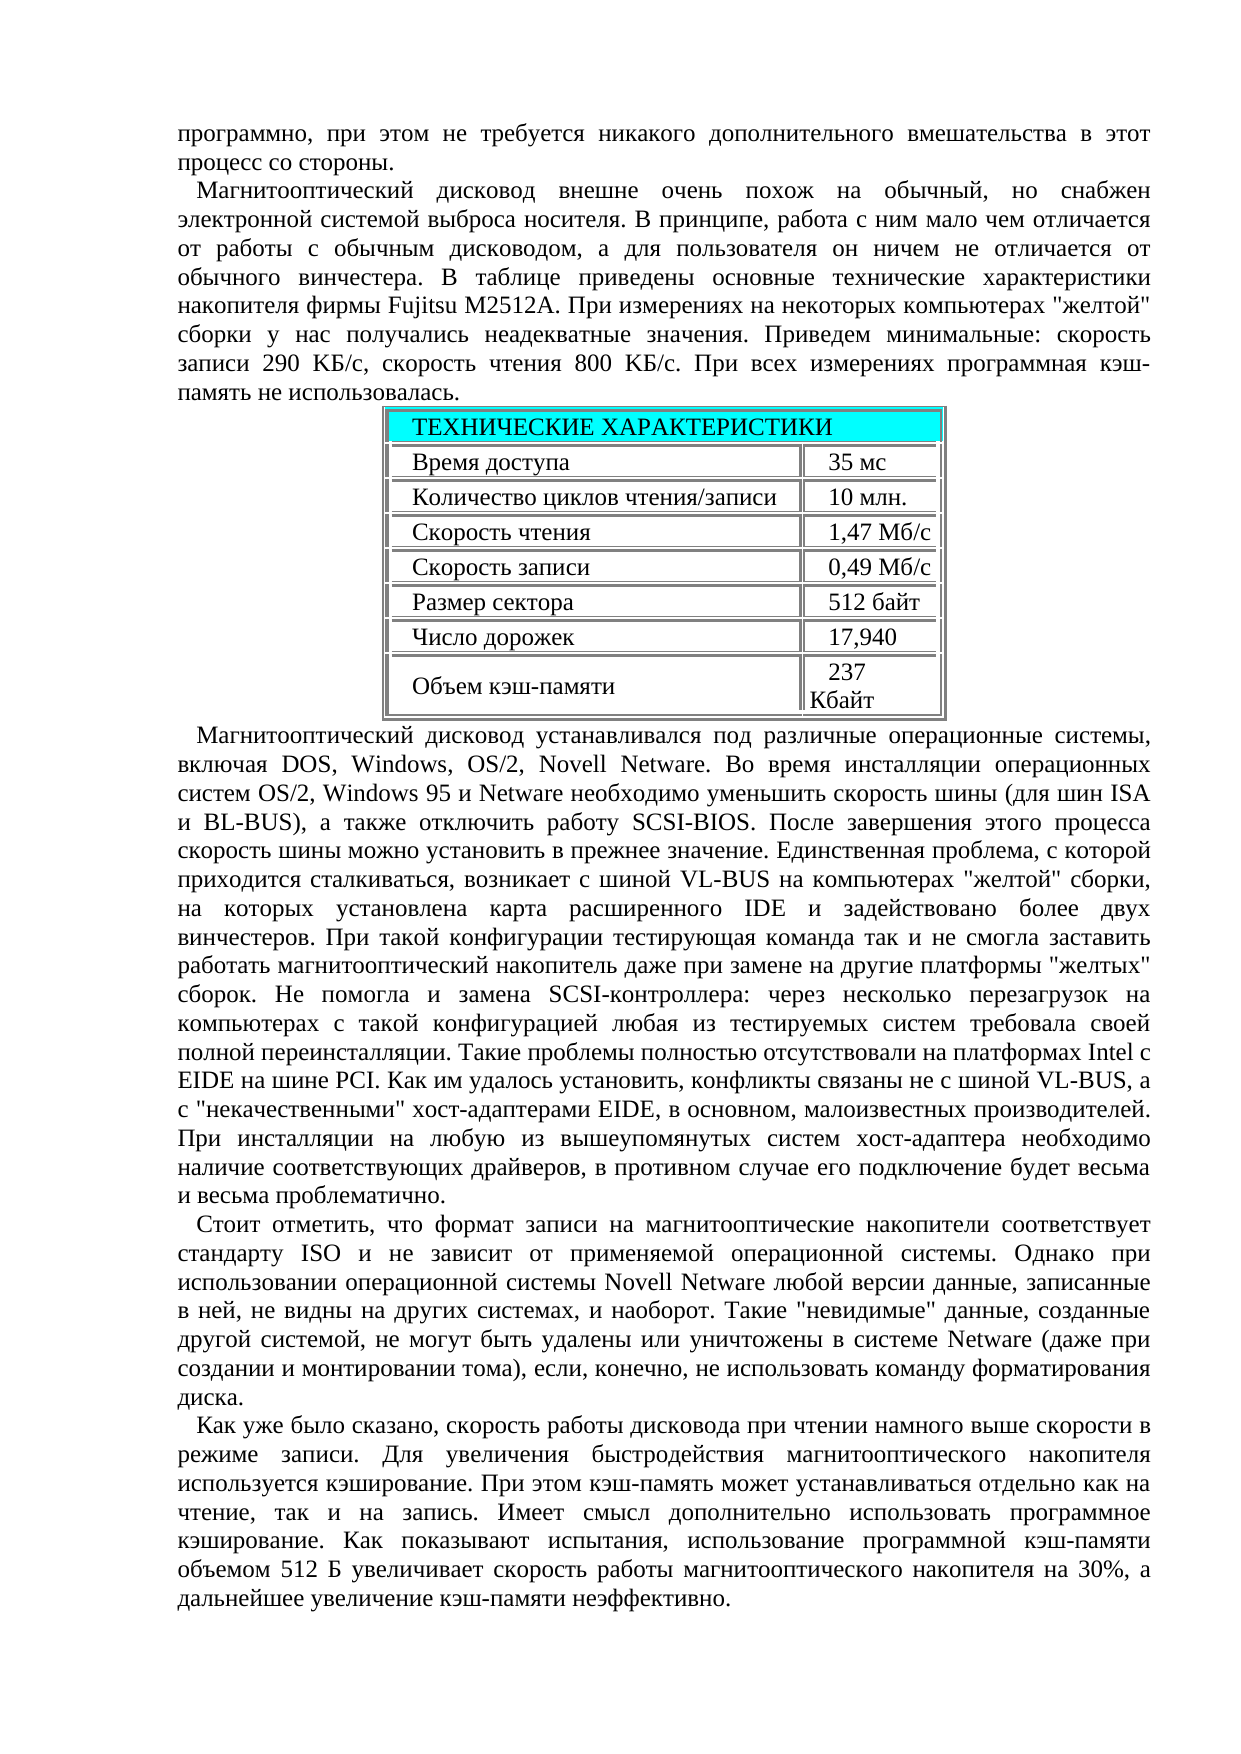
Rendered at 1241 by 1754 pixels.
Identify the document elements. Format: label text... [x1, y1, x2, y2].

text Как уже было сказано, скорость работы дисковода при чтении намного выше скорости в режиме записи. Для увеличения быстродействия магнитооптического накопителя используется кэширование. При этом кэш-память может устанавливаться отдельно как на чтение, так и на запись. Имеет смысл дополнительно использовать программное кэширование. Как показывают испытания, использование программной кэш-памяти объемом 512 Б увеличивает скорость работы магнитооптического накопителя на 30%, а дальнейшее увеличение кэш-памяти неэффективно. [177, 1411, 1152, 1612]
table_header ТЕХНИЧЕСКИЕ ХАРАКТЕРИСТИКИ [389, 412, 940, 441]
table_cell Количество циклов чтения/записи [385, 476, 802, 511]
table_cell 17,940 [802, 616, 943, 651]
table_cell 0,49 Мб/с [802, 546, 943, 581]
table_cell 35 мс [802, 441, 943, 476]
table_cell Число дорожек [385, 616, 802, 651]
table_cell 10 млн. [802, 476, 943, 511]
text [177, 118, 1152, 176]
table_cell 237 Кбайт [802, 651, 943, 714]
table_cell Объем кэш-памяти [385, 651, 802, 714]
table_cell 512 байт [802, 581, 943, 616]
table_cell Скорость записи [385, 546, 802, 581]
text Стоит отметить, что формат записи на магнитооптические накопители соответствует стандарту ISO и не зависит от применяемой операционной системы. Однако при использовании операционной системы Novell Netware любой версии данные, записанные в ней, не видны на других системах, и наоборот. Такие "невидимые" данные, созданные другой системой, не могут быть удалены или уничтожены в системе Netware (даже при создании и монтировании тома), если, конечно, не использовать команду форматирования диска. [177, 1209, 1152, 1411]
table_cell 1,47 Мб/с [802, 511, 943, 546]
text Магнитооптический дисковод устанавливался под различные операционные системы, включая DOS, Windоws, OS/2, Novell Netware. Во время инсталляции операционных систем OS/2, Windows 95 и Netware необходимо уменьшить скорость шины (для шин ISA и BL-BUS), а также отключить работу SCSI-BIOS. После завершения этого процесса скорость шины можно установить в прежнее значение. Единственная проблема, с которой приходится сталкиваться, возникает с шиной VL-BUS на компьютерах "желтой" сборки, на которых установлена карта расширенного IDE и задействовано более двух винчестеров. При такой конфигурации тестирующая команда так и не смогла заставить работать магнитооптический накопитель даже при замене на другие платформы "желтых" сборок. Не помогла и замена SCSI-контроллера: через несколько перезагрузок на компьютерах с такой конфигурацией любая из тестируемых систем требовала своей полной переинсталляции. Такие проблемы полностью отсутствовали на платформах Intel с EIDE на шине PCI. Как им удалось установить, конфликты связаны не с шиной VL-BUS, а с "некачественными" хост-адаптерами EIDE, в основном, малоизвестных производителей. При инсталляции на любую из вышеупомянутых систем хост-адаптера необходимо наличие соответствующих драйверов, в противном случае его подключение будет весьма и весьма проблематично. [177, 721, 1152, 1209]
table_cell Время доступа [385, 441, 802, 476]
table_cell Размер сектора [385, 581, 802, 616]
table_cell Скорость чтения [385, 511, 802, 546]
text Магнитооптический дисковод внешне очень похож на обычный, но снабжен электронной системой выброса носителя. В принципе, работа с ним мало чем отличается от работы с обычным дисководом, а для пользователя он ничем не отличается от обычного винчестера. В таблице приведены основные технические характеристики накопителя фирмы Fujitsu M2512A. При измерениях на некоторых компьютерах "желтой" сборки у нас получались неадекватные значения. Приведем минимальные: скорость записи 290 KБ/с, скорость чтения 800 KБ/с. При всех измерениях программная кэш-память не использовалась. [177, 176, 1152, 406]
